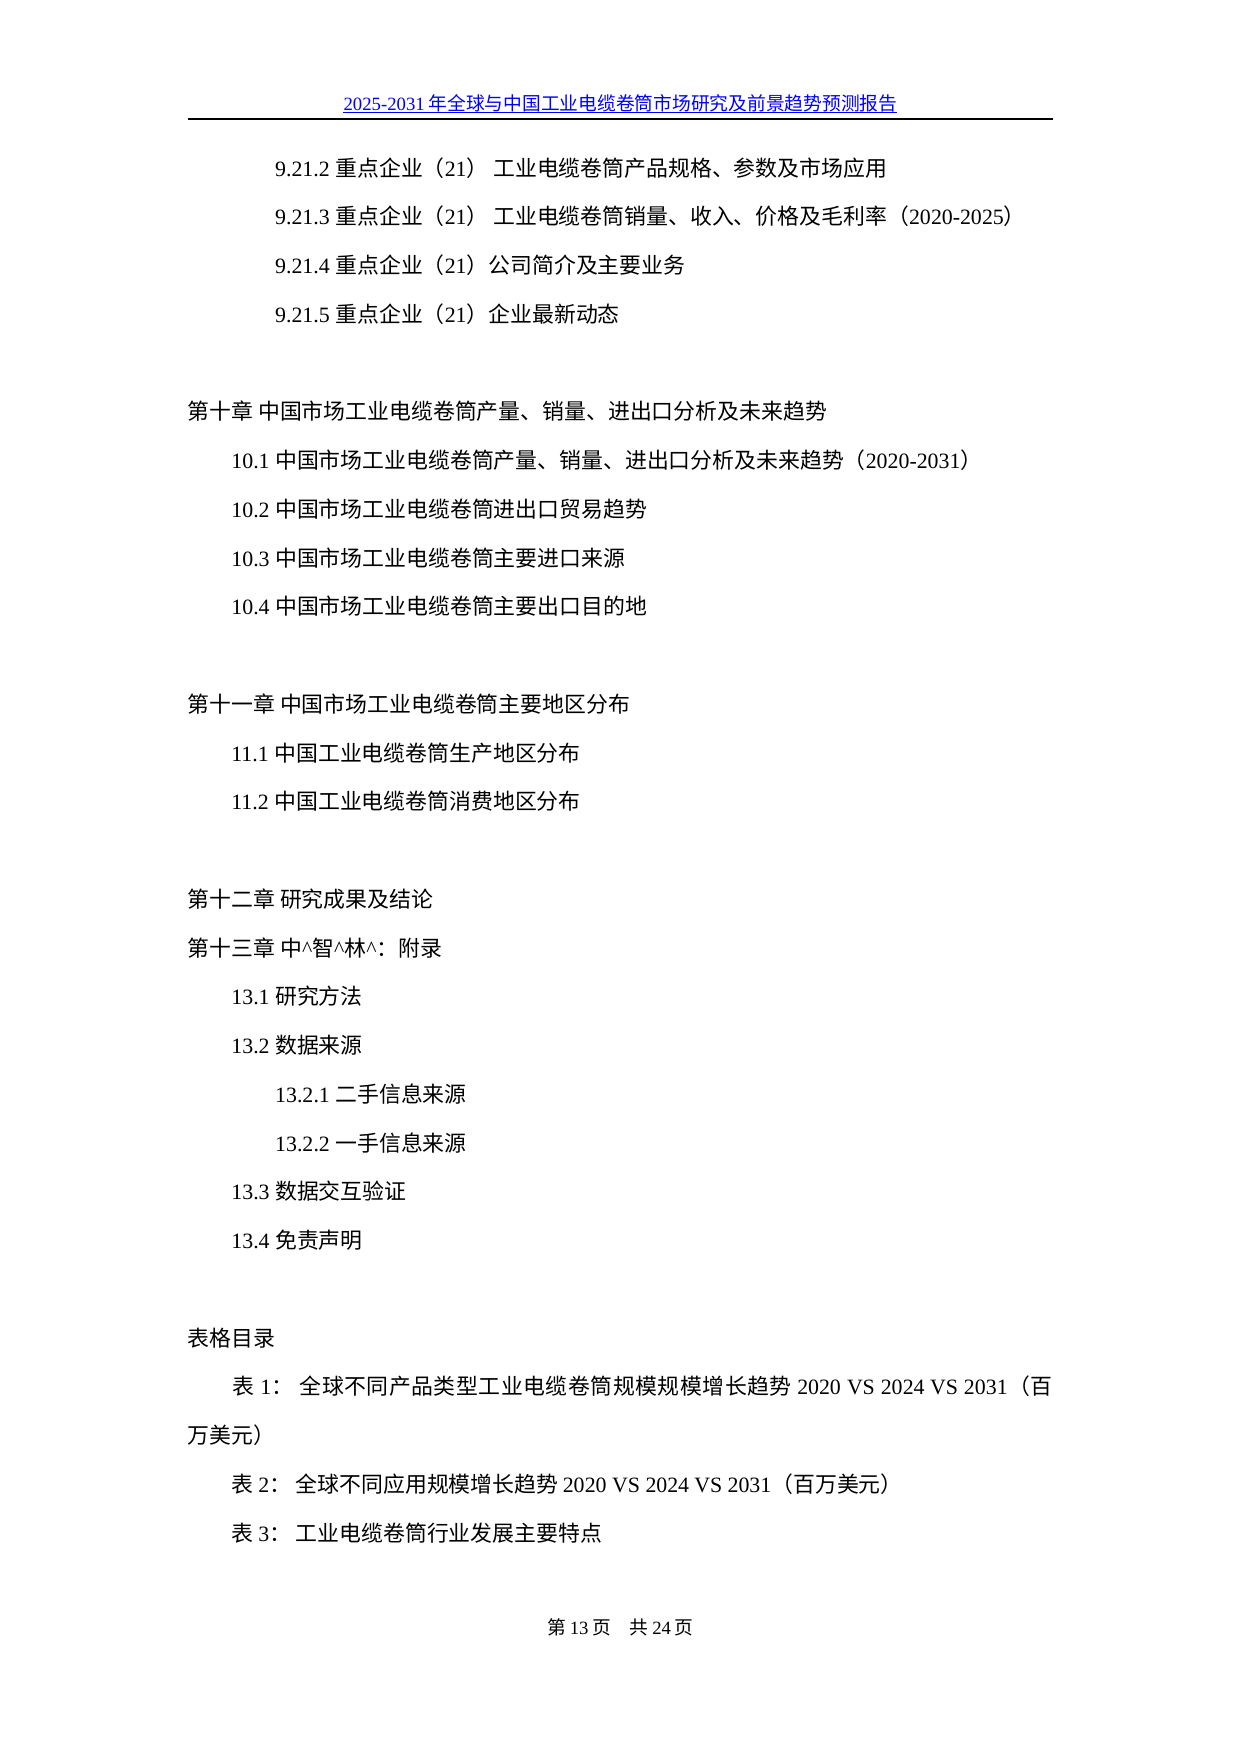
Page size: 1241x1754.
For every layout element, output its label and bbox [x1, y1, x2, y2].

text [187, 150, 1053, 1548]
